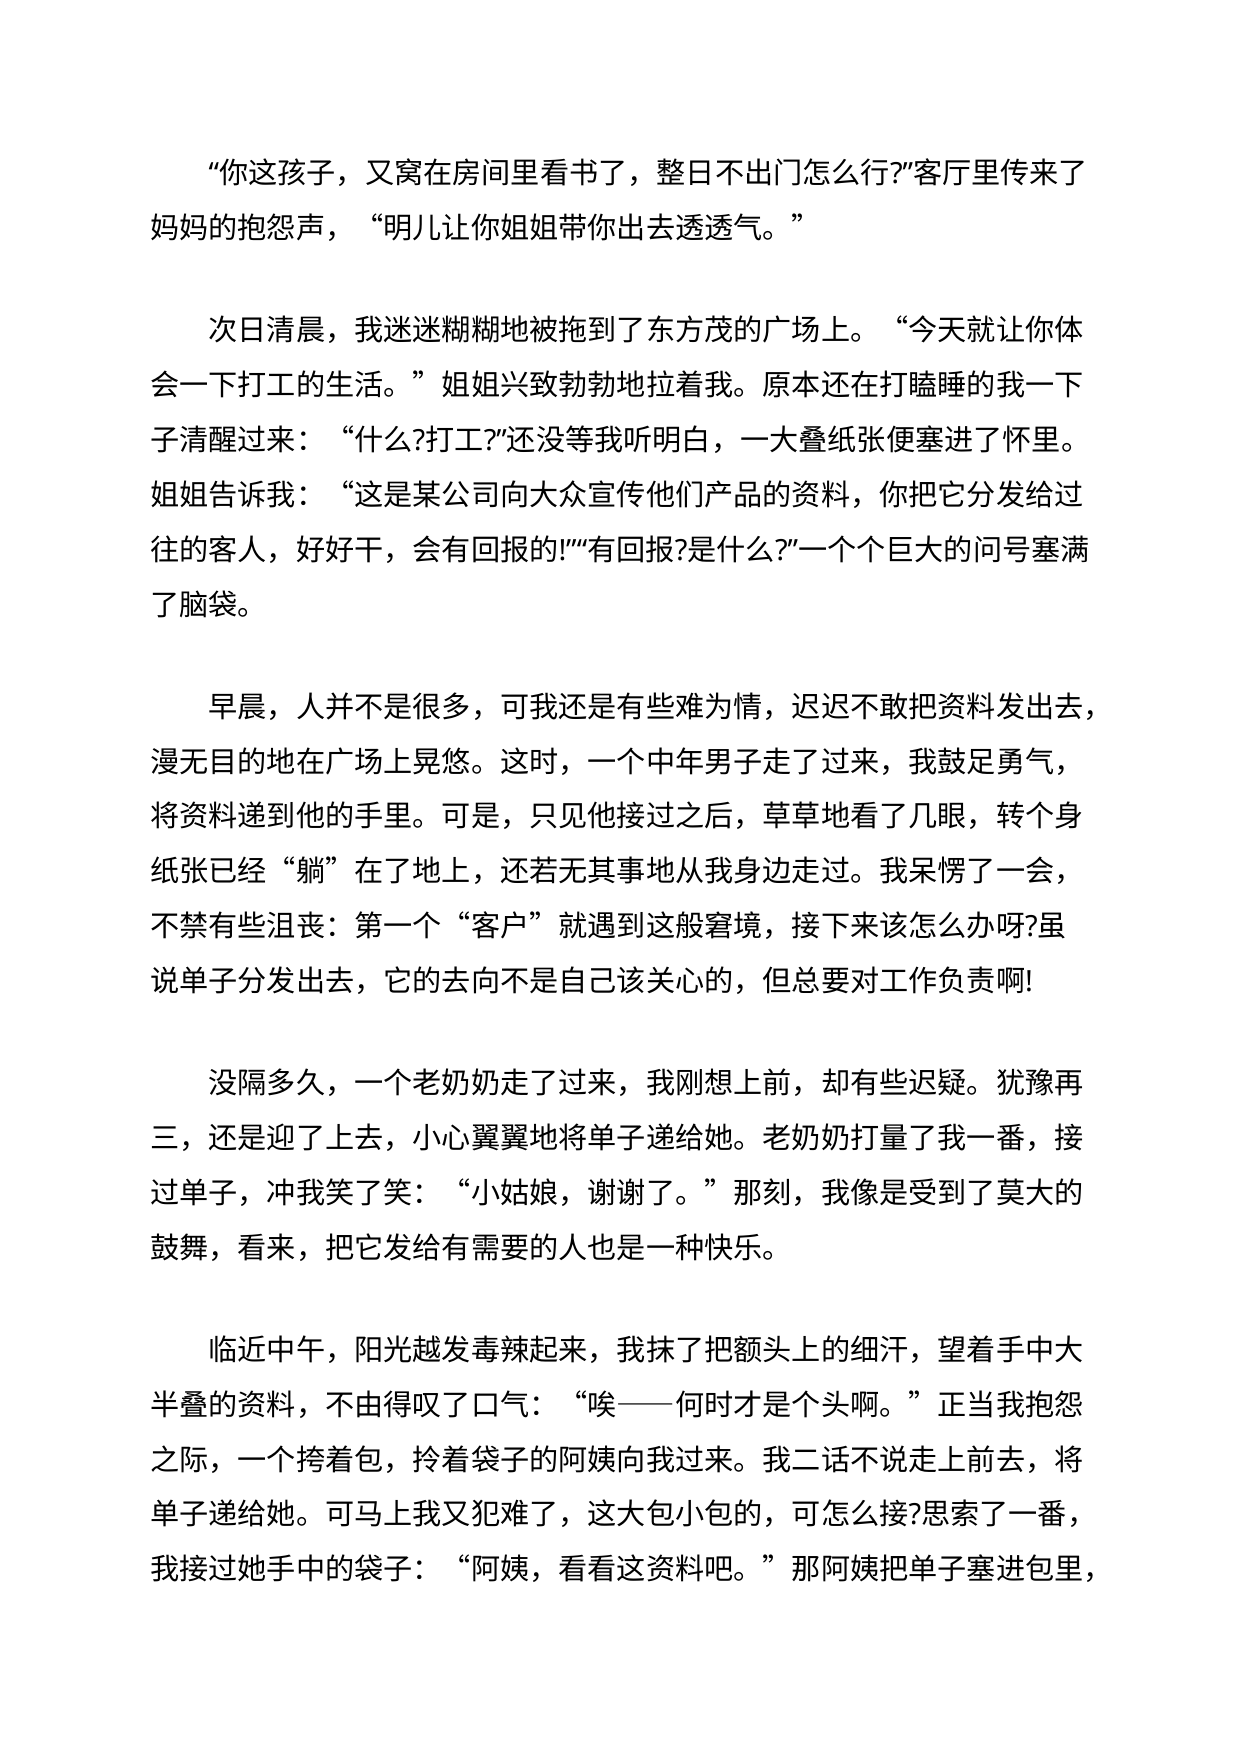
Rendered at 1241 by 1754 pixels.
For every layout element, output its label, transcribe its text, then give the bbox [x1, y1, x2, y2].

text 没隔多久，一个老奶奶走了过来，我刚想上前，却有些迟疑。犹豫再三，还是迎了上去，小心翼翼地将单子递给她。老奶奶打量了我一番，接过单子，冲我笑了笑：“小姑娘，谢谢了。”那刻，我像是受到了莫大的鼓舞，看来，把它发给有需要的人也是一种快乐。 [150, 1060, 1090, 1267]
text 早晨，人并不是很多，可我还是有些难为情，迟迟不敢把资料发出去，漫无目的地在广场上晃悠。这时，一个中年男子走了过来，我鼓足勇气，将资料递到他的手里。可是，只见他接过之后，草草地看了几眼，转个身纸张已经“躺”在了地上，还若无其事地从我身边走过。我呆愣了一会，不禁有些沮丧：第一个“客户”就遇到这般窘境，接下来该怎么办呀?虽说单子分发出去，它的去向不是自己该关心的，但总要对工作负责啊! [150, 683, 1090, 1000]
text 次日清晨，我迷迷糊糊地被拖到了东方茂的广场上。“今天就让你体会一下打工的生活。”姐姐兴致勃勃地拉着我。原本还在打瞌睡的我一下子清醒过来：“什么?打工?”还没等我听明白，一大叠纸张便塞进了怀里。姐姐告诉我：“这是某公司向大众宣传他们产品的资料，你把它分发给过往的客人，好好干，会有回报的!”“有回报?是什么?”一个个巨大的问号塞满了脑袋。 [150, 307, 1090, 624]
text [150, 1326, 1090, 1588]
text “你这孩子，又窝在房间里看书了，整日不出门怎么行?”客厅里传来了妈妈的抱怨声，“明儿让你姐姐带你出去透透气。” [150, 150, 1090, 247]
